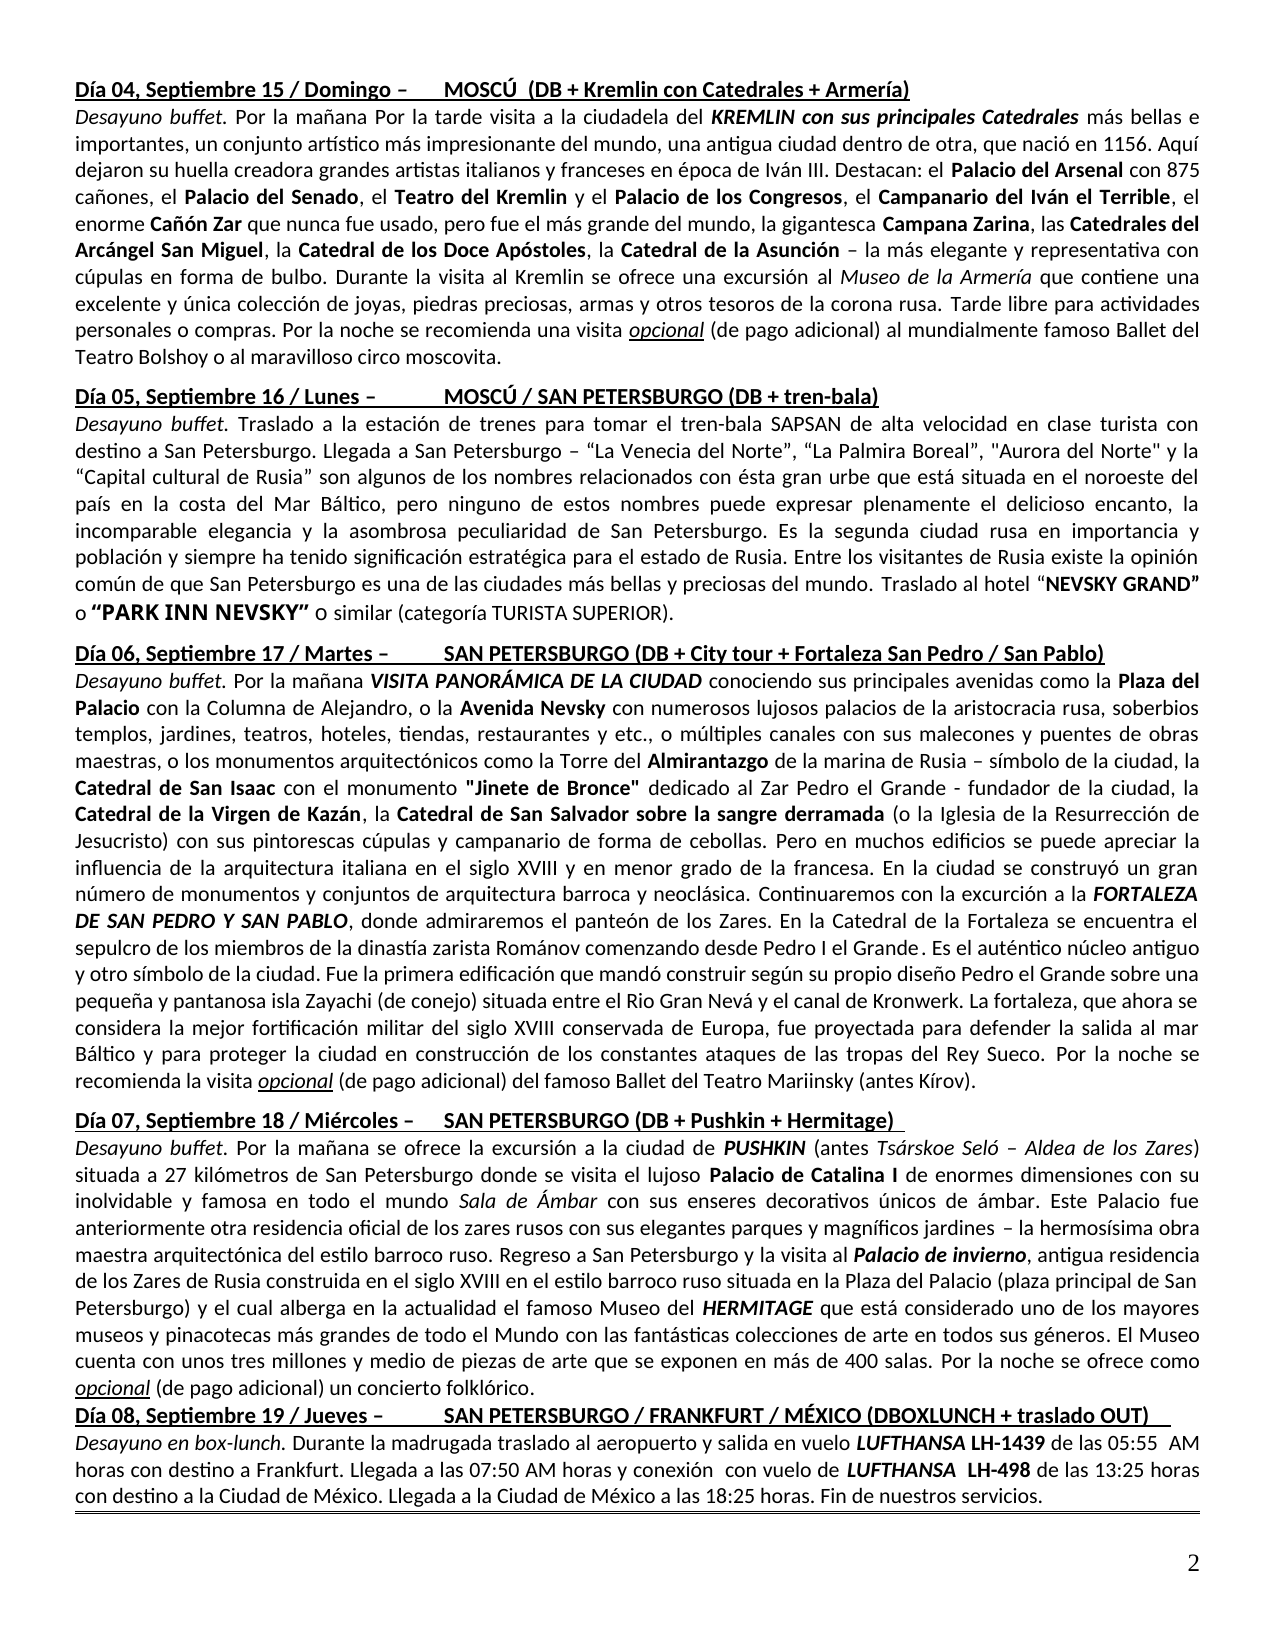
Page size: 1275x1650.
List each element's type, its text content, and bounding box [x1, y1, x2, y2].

text Día 07, Septiembre 18 / Miércoles – SAN PETERSBURGO (DB + Pushkin + Hermitage) [75, 1106, 1200, 1134]
text Desayuno buffet. Por la mañana VISITA PANORÁMICA DE LA CIUDAD conociendo sus principales avenidas como la Plaza del Palacio con la Columna de Alejandro, o la Avenida Nevsky con numerosos lujosos palacios de la aristocracia rusa, soberbios templos, jardines, teatros, hoteles, tiendas, restaurantes y etc., o múltiples canales con sus malecones y puentes de obras maestras, o los monumentos arquitectónicos como la Torre del Almirantazgo de la marina de Rusia – símbolo de la ciudad, la Catedral de San Isaac con el monumento "Jinete de Bronce" dedicado al Zar Pedro el Grande - fundador de la ciudad, la Catedral de la Virgen de Kazán, la Catedral de San Salvador sobre la sangre derramada (o la Iglesia de la Resurrección de Jesucristo) con sus pintorescas cúpulas y campanario de forma de cebollas. Pero en muchos edificios se puede apreciar la influencia de la arquitectura italiana en el siglo XVIII y en menor grado de la francesa. En la ciudad se construyó un gran número de monumentos y conjuntos de arquitectura barroca y neoclásica. Continuaremos con la excurción a la FORTALEZA DE SAN PEDRO Y SAN PABLO, donde admiraremos el panteón de los Zares. En la Catedral de la Fortaleza se encuentra el sepulcro de los miembros de la dinastía zarista Románov comenzando desde Pedro I el Grande. Es el auténtico núcleo antiguo y otro símbolo de la ciudad. Fue la primera edificación que mandó construir según su propio diseño Pedro el Grande sobre una pequeña y pantanosa isla Zayachi (de conejo) situada entre el Rio Gran Nevá y el canal de Kronwerk. La fortaleza, que ahora se considera la mejor fortificación militar del siglo XVIII conservada de Europa, fue proyectada para defender la salida al mar Báltico y para proteger la ciudad en construcción de los constantes ataques de las tropas del Rey Sueco. Por la noche se recomienda la visita opcional (de pago adicional) del famoso Ballet del Teatro Mariinsky (antes Kírov). [75, 667, 1200, 1094]
text Desayuno buffet. Por la mañana Por la tarde visita a la ciudadela del KREMLIN con sus principales Catedrales más bellas e importantes, un conjunto artístico más impresionante del mundo, una antigua ciudad dentro de otra, que nació en 1156. Aquí dejaron su huella creadora grandes artistas italianos y franceses en época de Iván III. Destacan: el Palacio del Arsenal con 875 cañones, el Palacio del Senado, el Teatro del Kremlin y el Palacio de los Congresos, el Campanario del Iván el Terrible, el enorme Cañón Zar que nunca fue usado, pero fue el más grande del mundo, la gigantesca Campana Zarina, las Catedrales del Arcángel San Miguel, la Catedral de los Doce Apóstoles, la Catedral de la Asunción – la más elegante y representativa con cúpulas en forma de bulbo. Durante la visita al Kremlin se ofrece una excursión al Museo de la Armería que contiene una excelente y única colección de joyas, piedras preciosas, armas y otros tesoros de la corona rusa. Tarde libre para actividades personales o compras. Por la noche se recomienda una visita opcional (de pago adicional) al mundialmente famoso Ballet del Teatro Bolshoy o al maravilloso circo moscovita. [75, 103, 1200, 370]
text Desayuno buffet. Por la mañana se ofrece la excursión a la ciudad de PUSHKIN (antes Tsárskoe Seló – Aldea de los Zares) situada a 27 kilómetros de San Petersburgo donde se visita el lujoso Palacio de Catalina I de enormes dimensiones con su inolvidable y famosa en todo el mundo Sala de Ámbar con sus enseres decorativos únicos de ámbar. Este Palacio fue anteriormente otra residencia oficial de los zares rusos con sus elegantes parques y magníficos jardines – la hermosísima obra maestra arquitectónica del estilo barroco ruso. Regreso a San Petersburgo y la visita al Palacio de invierno, antigua residencia de los Zares de Rusia construida en el siglo XVIII en el estilo barroco ruso situada en la Plaza del Palacio (plaza principal de San Petersburgo) y el cual alberga en la actualidad el famoso Museo del HERMITAGE que está considerado uno de los mayores museos y pinacotecas más grandes de todo el Mundo con las fantásticas colecciones de arte en todos sus géneros. El Museo cuenta con unos tres millones y medio de piezas de arte que se exponen en más de 400 salas. Por la noche se ofrece como opcional (de pago adicional) un concierto folklórico. [75, 1134, 1200, 1401]
subtitle Día 04, Septiembre 15 / Domingo – MOSCÚ (DB + Kremlin con Catedrales + Armería) [75, 75, 1200, 103]
text Desayuno en box-lunch. Durante la madrugada traslado al aeropuerto y salida en vuelo LUFTHANSA LH-1439 de las 05:55 AM horas con destino a Frankfurt. Llegada a las 07:50 AM horas y conexión con vuelo de LUFTHANSA LH-498 de las 13:25 horas con destino a la Ciudad de México. Llegada a la Ciudad de México a las 18:25 horas. Fin de nuestros servicios. [75, 1429, 1200, 1511]
subtitle Día 06, Septiembre 17 / Martes – SAN PETERSBURGO (DB + City tour + Fortaleza San Pedro / San Pablo) [75, 639, 1200, 667]
text Día 05, Septiembre 16 / Lunes – MOSCÚ / SAN PETERSBURGO (DB + tren-bala) [75, 382, 1200, 410]
text Desayuno buffet. Traslado a la estación de trenes para tomar el tren-bala SAPSAN de alta velocidad en clase turista con destino a San Petersburgo. Llegada a San Petersburgo – “La Venecia del Norte”, “La Palmira Boreal”, "Aurora del Norte" y la “Capital cultural de Rusia” son algunos de los nombres relacionados con ésta gran urbe que está situada en el noroeste del país en la costa del Mar Báltico, pero ninguno de estos nombres puede expresar plenamente el delicioso encanto, la incomparable elegancia y la asombrosa peculiaridad de San Petersburgo. Es la segunda ciudad rusa en importancia y población y siempre ha tenido significación estratégica para el estado de Rusia. Entre los visitantes de Rusia existe la opinión común de que San Petersburgo es una de las ciudades más bellas y preciosas del mundo. Traslado al hotel “NEVSKY GRAND” o “PARK INN NEVSKY” o similar (categoría TURISTA SUPERIOR). [75, 410, 1200, 627]
subtitle Día 08, Septiembre 19 / Jueves – SAN PETERSBURGO / FRANKFURT / MÉXICO (DBOXLUNCH + traslado OUT) [75, 1401, 1200, 1429]
